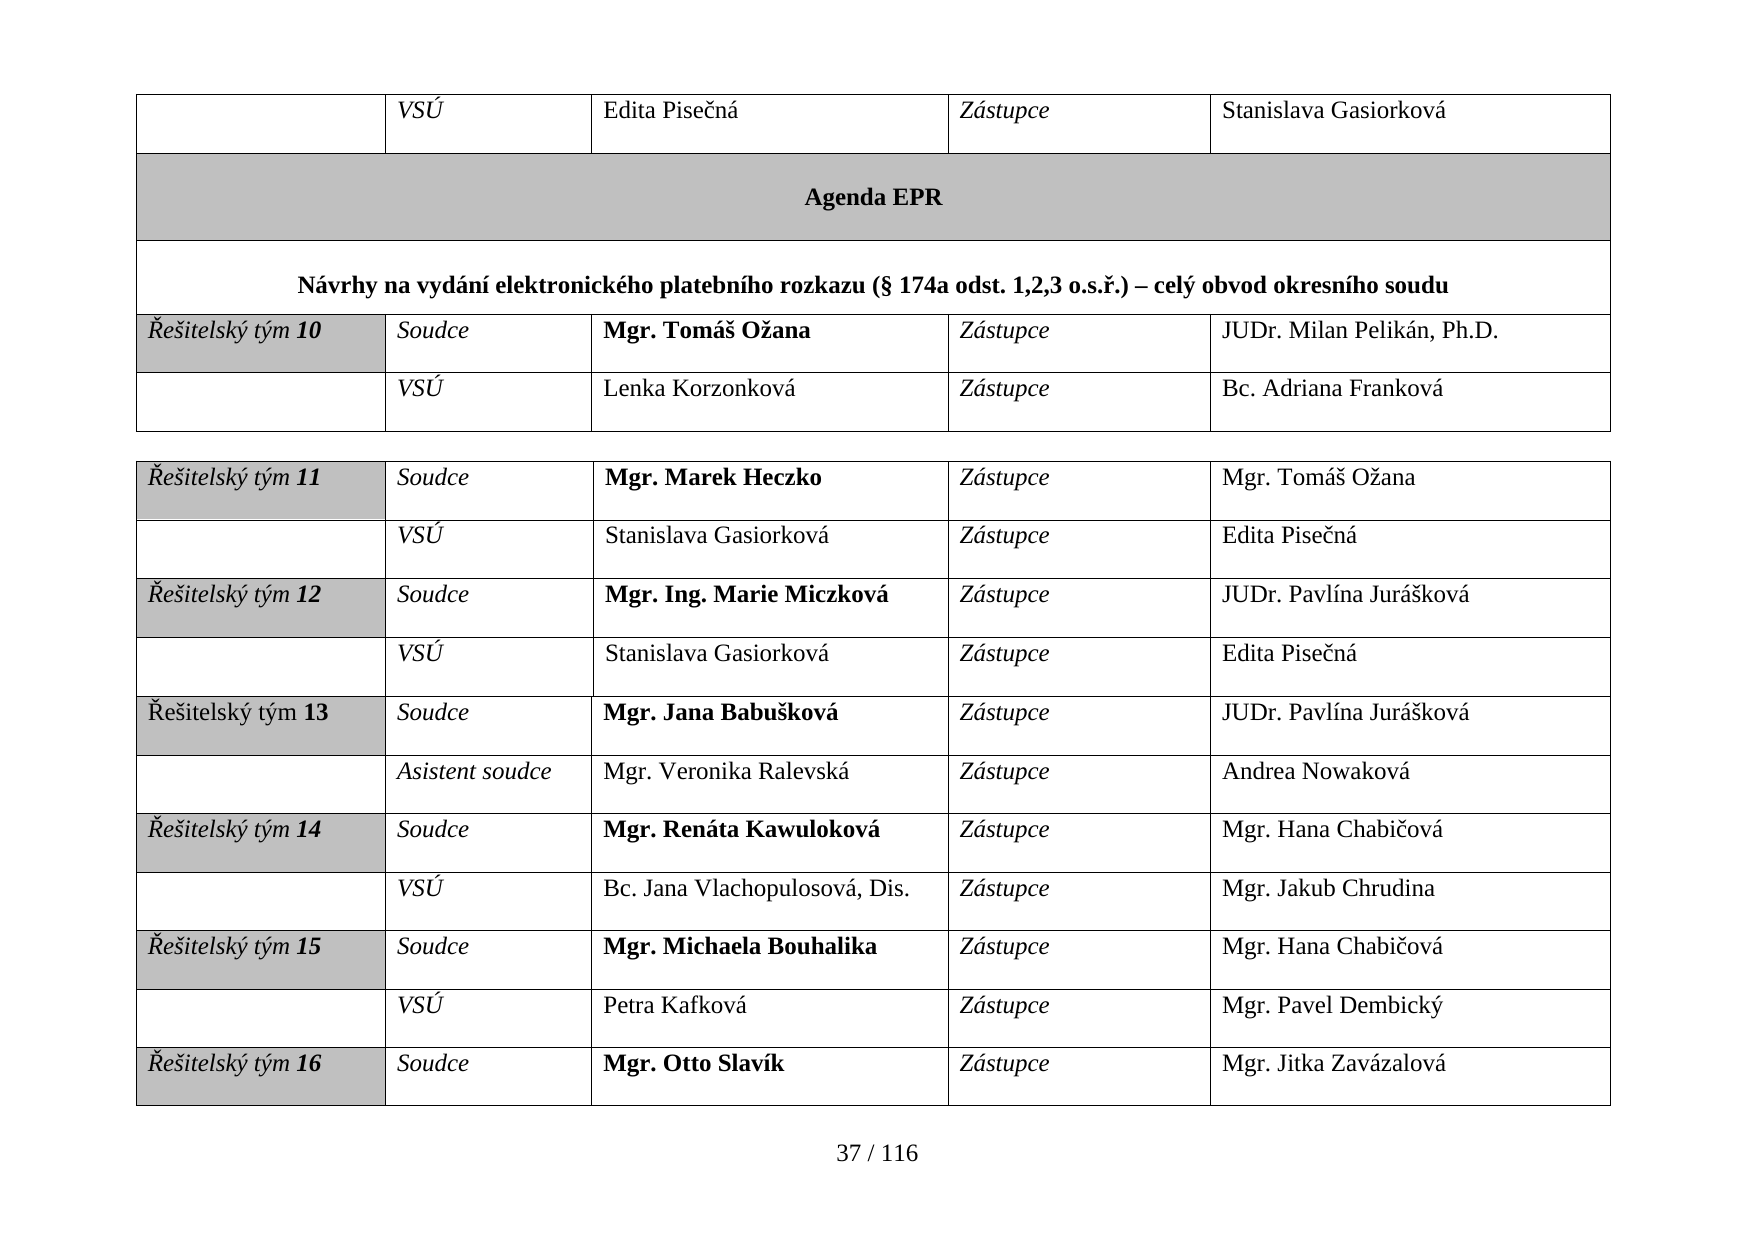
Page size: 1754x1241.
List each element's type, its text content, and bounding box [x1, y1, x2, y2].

table_cell Zástupce [949, 814, 1210, 872]
table_cell [137, 756, 385, 813]
table_cell Řešitelský tým 14 [137, 814, 385, 872]
table_cell Soudce [386, 1048, 591, 1105]
table_cell [137, 990, 385, 1047]
table_cell Mgr. Jitka Zavázalová [1211, 1048, 1610, 1105]
table_cell JUDr. Pavlína Jurášková [1211, 579, 1610, 637]
table_cell Zástupce [949, 697, 1210, 755]
table_cell Zástupce [949, 638, 1210, 696]
table_cell Mgr. Pavel Dembický [1211, 990, 1610, 1047]
table_header Mgr. Tomáš Ožana [1211, 462, 1610, 519]
table_cell Stanislava Gasiorková [1211, 95, 1610, 153]
table_cell Mgr. Ing. Marie Miczková [594, 579, 948, 637]
table_cell Zástupce [949, 873, 1210, 930]
table_cell Zástupce [949, 990, 1210, 1047]
table_cell Mgr. Veronika Ralevská [592, 756, 948, 813]
table_cell Stanislava Gasiorková [594, 638, 948, 696]
table_cell Soudce [386, 697, 591, 755]
table_cell JUDr. Milan Pelikán, Ph.D. [1211, 315, 1610, 372]
table_header Soudce [386, 462, 593, 519]
table_cell VSÚ [386, 990, 591, 1047]
table_cell Bc. Adriana Franková [1211, 373, 1610, 431]
table_cell Návrhy na vydání elektronického platebního rozkazu (§ 174a odst. 1,2,3 o.s.ř.) – celý obvod okresního soudu [137, 241, 1610, 314]
table_cell Mgr. Michaela Bouhalika [592, 931, 948, 989]
table_cell Řešitelský tým 12 [137, 579, 385, 637]
table_cell VSÚ [386, 95, 591, 153]
table_cell Soudce [386, 315, 591, 372]
table_cell Zástupce [949, 931, 1210, 989]
table_cell [137, 521, 385, 578]
table_cell [137, 638, 385, 696]
table_cell VSÚ [386, 638, 593, 696]
table_cell Mgr. Hana Chabičová [1211, 931, 1610, 989]
table_cell Mgr. Jakub Chrudina [1211, 873, 1610, 930]
table_cell JUDr. Pavlína Jurášková [1211, 697, 1610, 755]
table_cell Asistent soudce [386, 756, 591, 813]
table_cell [137, 95, 385, 153]
table_cell VSÚ [386, 873, 591, 930]
table_cell Bc. Jana Vlachopulosová, Dis. [592, 873, 948, 930]
table_cell Řešitelský tým 16 [137, 1048, 385, 1105]
table_cell Řešitelský tým 15 [137, 931, 385, 989]
table_cell [137, 373, 385, 431]
table_cell Mgr. Jana Babušková [592, 697, 948, 755]
table_cell Zástupce [949, 95, 1210, 153]
table_header Řešitelský tým 11 [137, 462, 385, 519]
table_cell Petra Kafková [592, 990, 948, 1047]
table_cell Soudce [386, 814, 591, 872]
table_cell VSÚ [386, 521, 593, 578]
table_cell Zástupce [949, 756, 1210, 813]
table_cell Agenda EPR [137, 154, 1610, 240]
table_cell Řešitelský tým 10 [137, 315, 385, 372]
table_header Mgr. Marek Heczko [594, 462, 948, 519]
table_cell Soudce [386, 579, 593, 637]
table_cell Lenka Korzonková [592, 373, 948, 431]
table_cell Zástupce [949, 1048, 1210, 1105]
table_cell Andrea Nowaková [1211, 756, 1610, 813]
table_cell Edita Pisečná [1211, 638, 1610, 696]
table_cell Řešitelský tým 13 [137, 697, 385, 755]
table_cell Mgr. Renáta Kawuloková [592, 814, 948, 872]
table_cell Mgr. Hana Chabičová [1211, 814, 1610, 872]
table_cell [137, 873, 385, 930]
table_cell Zástupce [949, 521, 1210, 578]
table_cell Soudce [386, 931, 591, 989]
table_cell Mgr. Tomáš Ožana [592, 315, 948, 372]
table_cell Edita Pisečná [592, 95, 948, 153]
table_cell Edita Pisečná [1211, 521, 1610, 578]
table_header Zástupce [949, 462, 1210, 519]
table_cell Zástupce [949, 315, 1210, 372]
table_cell Mgr. Otto Slavík [592, 1048, 948, 1105]
table_cell VSÚ [386, 373, 591, 431]
table_cell Stanislava Gasiorková [594, 521, 948, 578]
table_cell Zástupce [949, 373, 1210, 431]
table_cell Zástupce [949, 579, 1210, 637]
